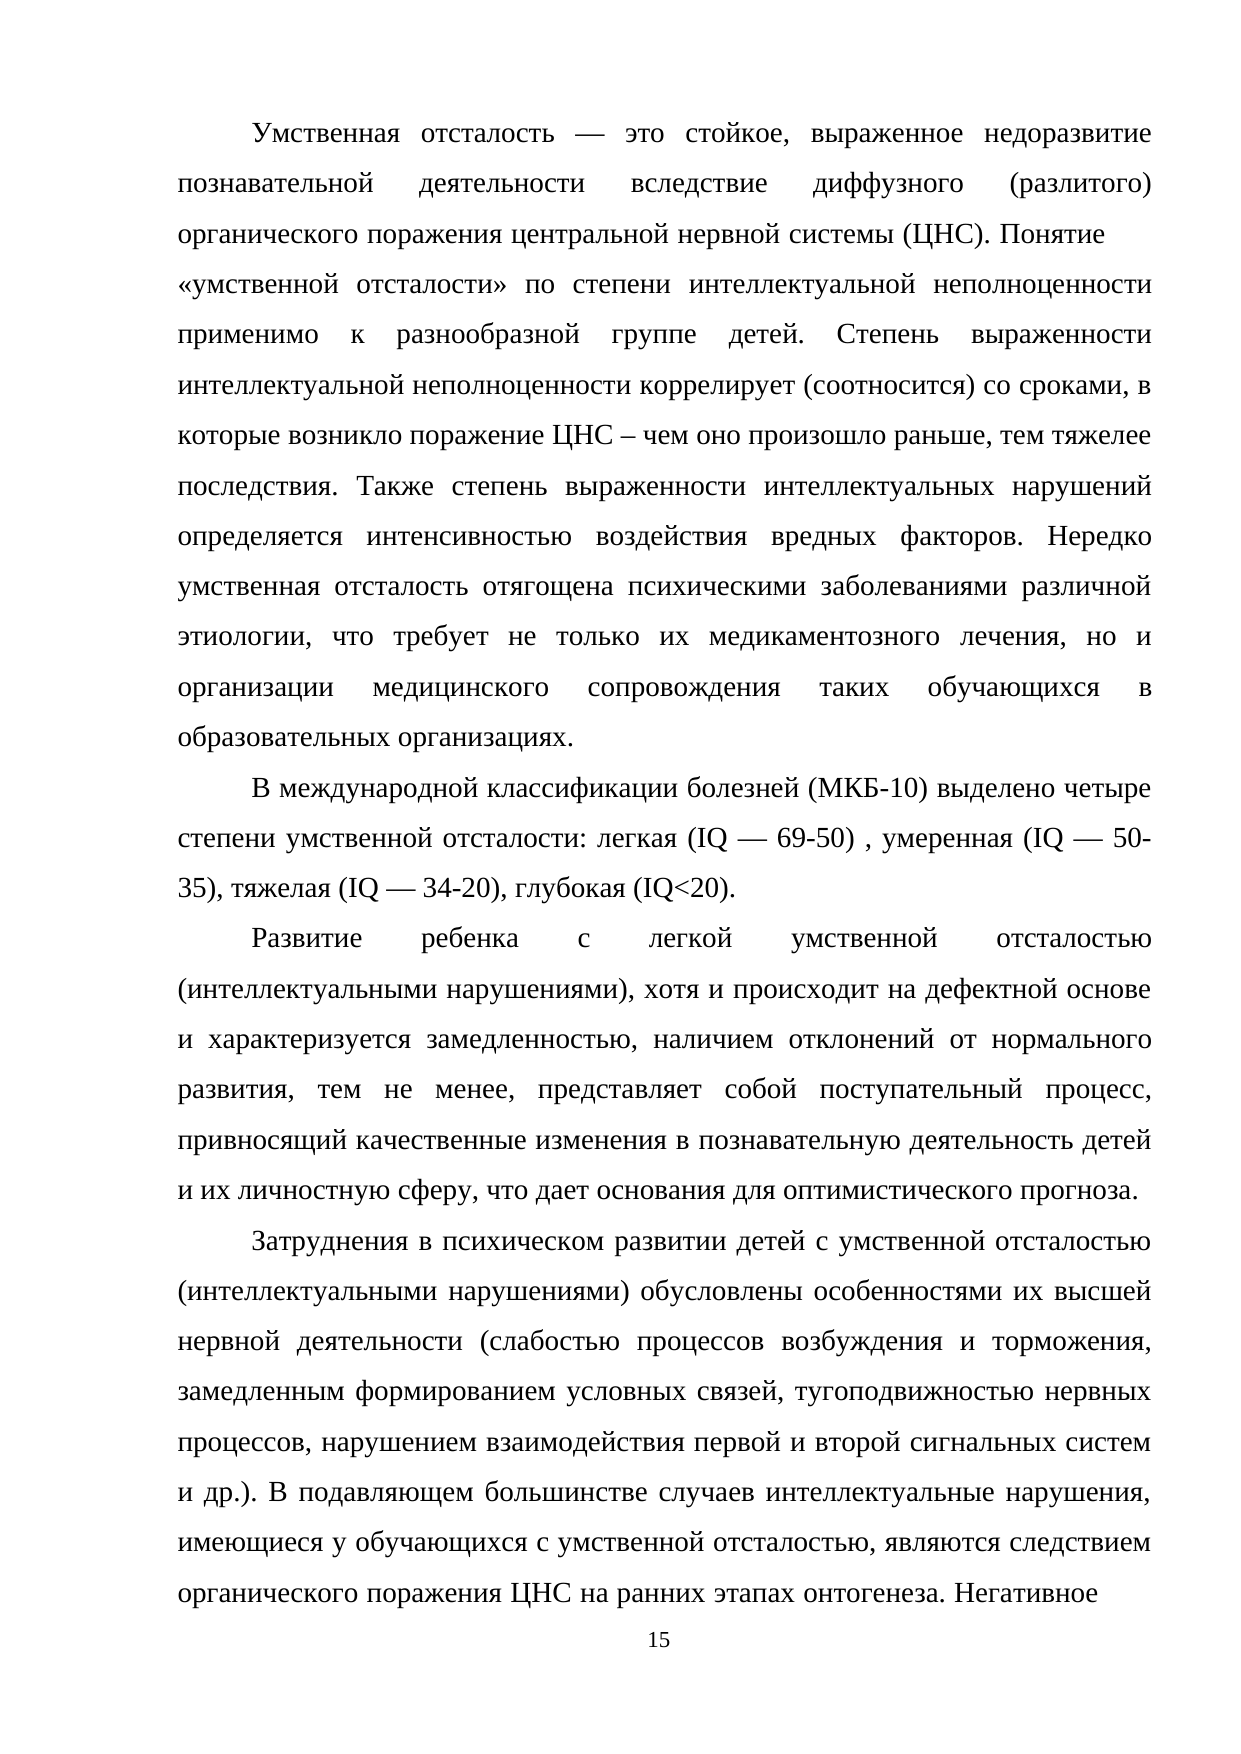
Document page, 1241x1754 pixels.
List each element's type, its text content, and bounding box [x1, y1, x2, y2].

text В международной классификации болезней (МКБ-10) выделено четыре степени умственной отсталости: легкая (IQ — 69-50) , умеренная (IQ — 50- 35), тяжелая (IQ — 34-20), глубокая (IQ<20). [177, 770, 1152, 904]
text «умственной отсталости» по степени интеллектуальной неполноценности применимо к разнообразной группе детей. Степень выраженности интеллектуальной неполноценности коррелирует (соотносится) со сроками, в которые возникло поражение ЦНС – чем оно произошло раньше, тем тяжелее последствия. Также степень выраженности интеллектуальных нарушений определяется интенсивностью воздействия вредных факторов. Нередко умственная отсталость отягощена психическими заболеваниями различной этиологии, что требует не только их медикаментозного лечения, но и организации медицинского сопровождения таких обучающихся в образовательных организациях. [177, 266, 1152, 753]
text Умственная отсталость — это стойкое, выраженное недоразвитие познавательной деятельности вследствие диффузного (разлитого) органического поражения центральной нервной системы (ЦНС). Понятие [177, 115, 1152, 249]
text Затруднения в психическом развитии детей с умственной отсталостью (интеллектуальными нарушениями) обусловлены особенностями их высшей нервной деятельности (слабостью процессов возбуждения и торможения, замедленным формированием условных связей, тугоподвижностью нервных процессов, нарушением взаимодействия первой и второй сигнальных систем и др.). В подавляющем большинстве случаев интеллектуальные нарушения, имеющиеся у обучающихся с умственной отсталостью, являются следствием органического поражения ЦНС на ранних этапах онтогенеза. Негативное [177, 1223, 1152, 1608]
text Развитие ребенка с легкой умственной отсталостью (интеллектуальными нарушениями), хотя и происходит на дефектной основе и характеризуется замедленностью, наличием отклонений от нормального развития, тем не менее, представляет собой поступательный процесс, привносящий качественные изменения в познавательную деятельность детей и их личностную сферу, что дает основания для оптимистического прогноза. [177, 921, 1152, 1206]
